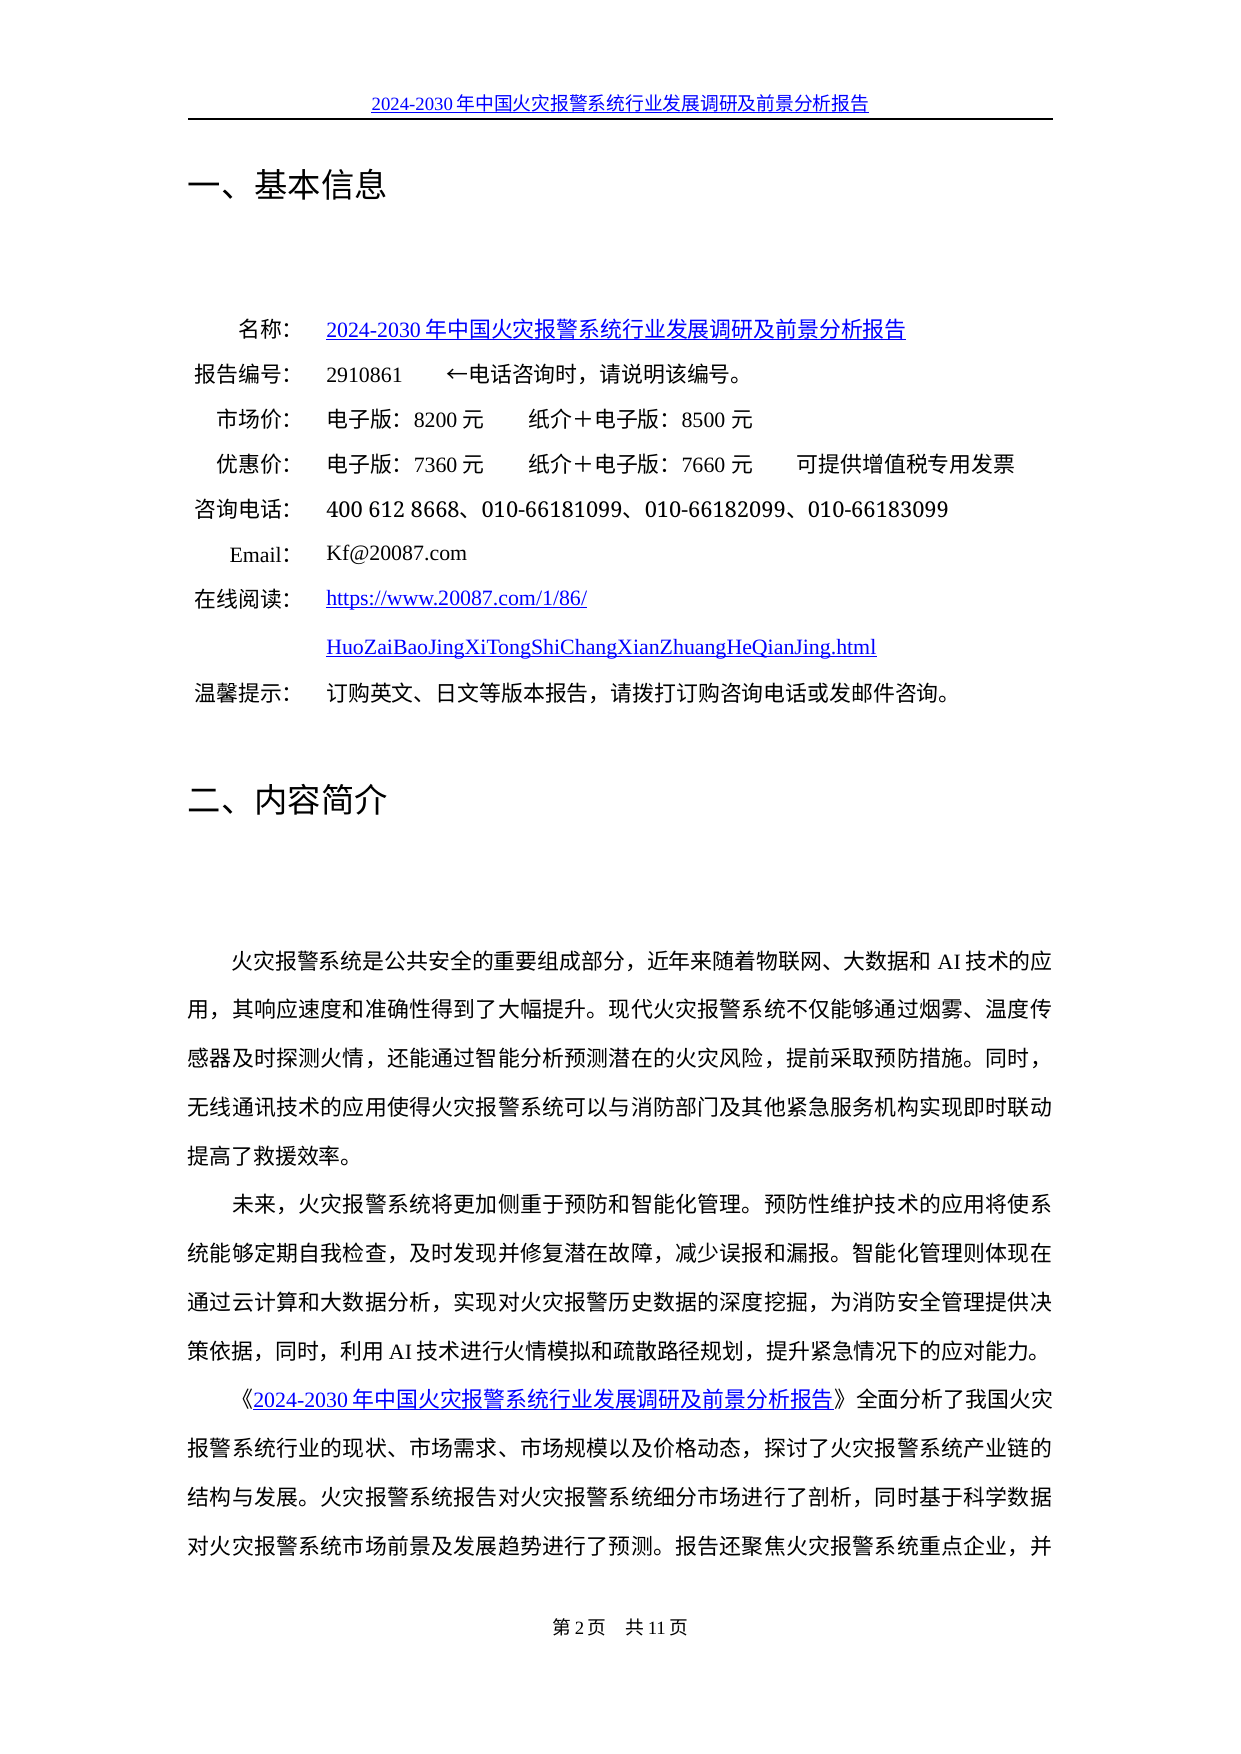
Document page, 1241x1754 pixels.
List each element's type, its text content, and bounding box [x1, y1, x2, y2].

table_header 2024-2030年中国火灾报警系统行业发展调研及前景分析报告 [315, 312, 1073, 357]
table_cell 电子版：8200 元 纸介＋电子版：8500 元 [315, 402, 1073, 447]
table_cell 温馨提示： [167, 675, 315, 720]
table_cell 咨询电话： [167, 492, 315, 537]
table_cell 400 612 8668、010-66181099、010-66182099、010-66183099 [315, 492, 1073, 537]
table_header 名称： [167, 312, 315, 357]
table_cell 电子版：7360 元 纸介＋电子版：7660 元 可提供增值税专用发票 [315, 447, 1073, 492]
table_cell Kf@20087.com [315, 537, 1073, 582]
table_cell [315, 582, 1073, 675]
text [187, 943, 1053, 1561]
table_cell Email： [167, 537, 315, 582]
title 一、基本信息 [187, 150, 1053, 215]
table_cell 报告编号： [167, 357, 315, 402]
table_cell 订购英文、日文等版本报告，请拨打订购咨询电话或发邮件咨询。 [315, 675, 1073, 720]
table_cell 在线阅读： [167, 582, 315, 675]
table_cell 市场价： [167, 402, 315, 447]
table_cell 2910861 ←电话咨询时，请说明该编号。 [315, 357, 1073, 402]
table_cell 优惠价： [167, 447, 315, 492]
title 二、内容简介 [187, 766, 1053, 831]
